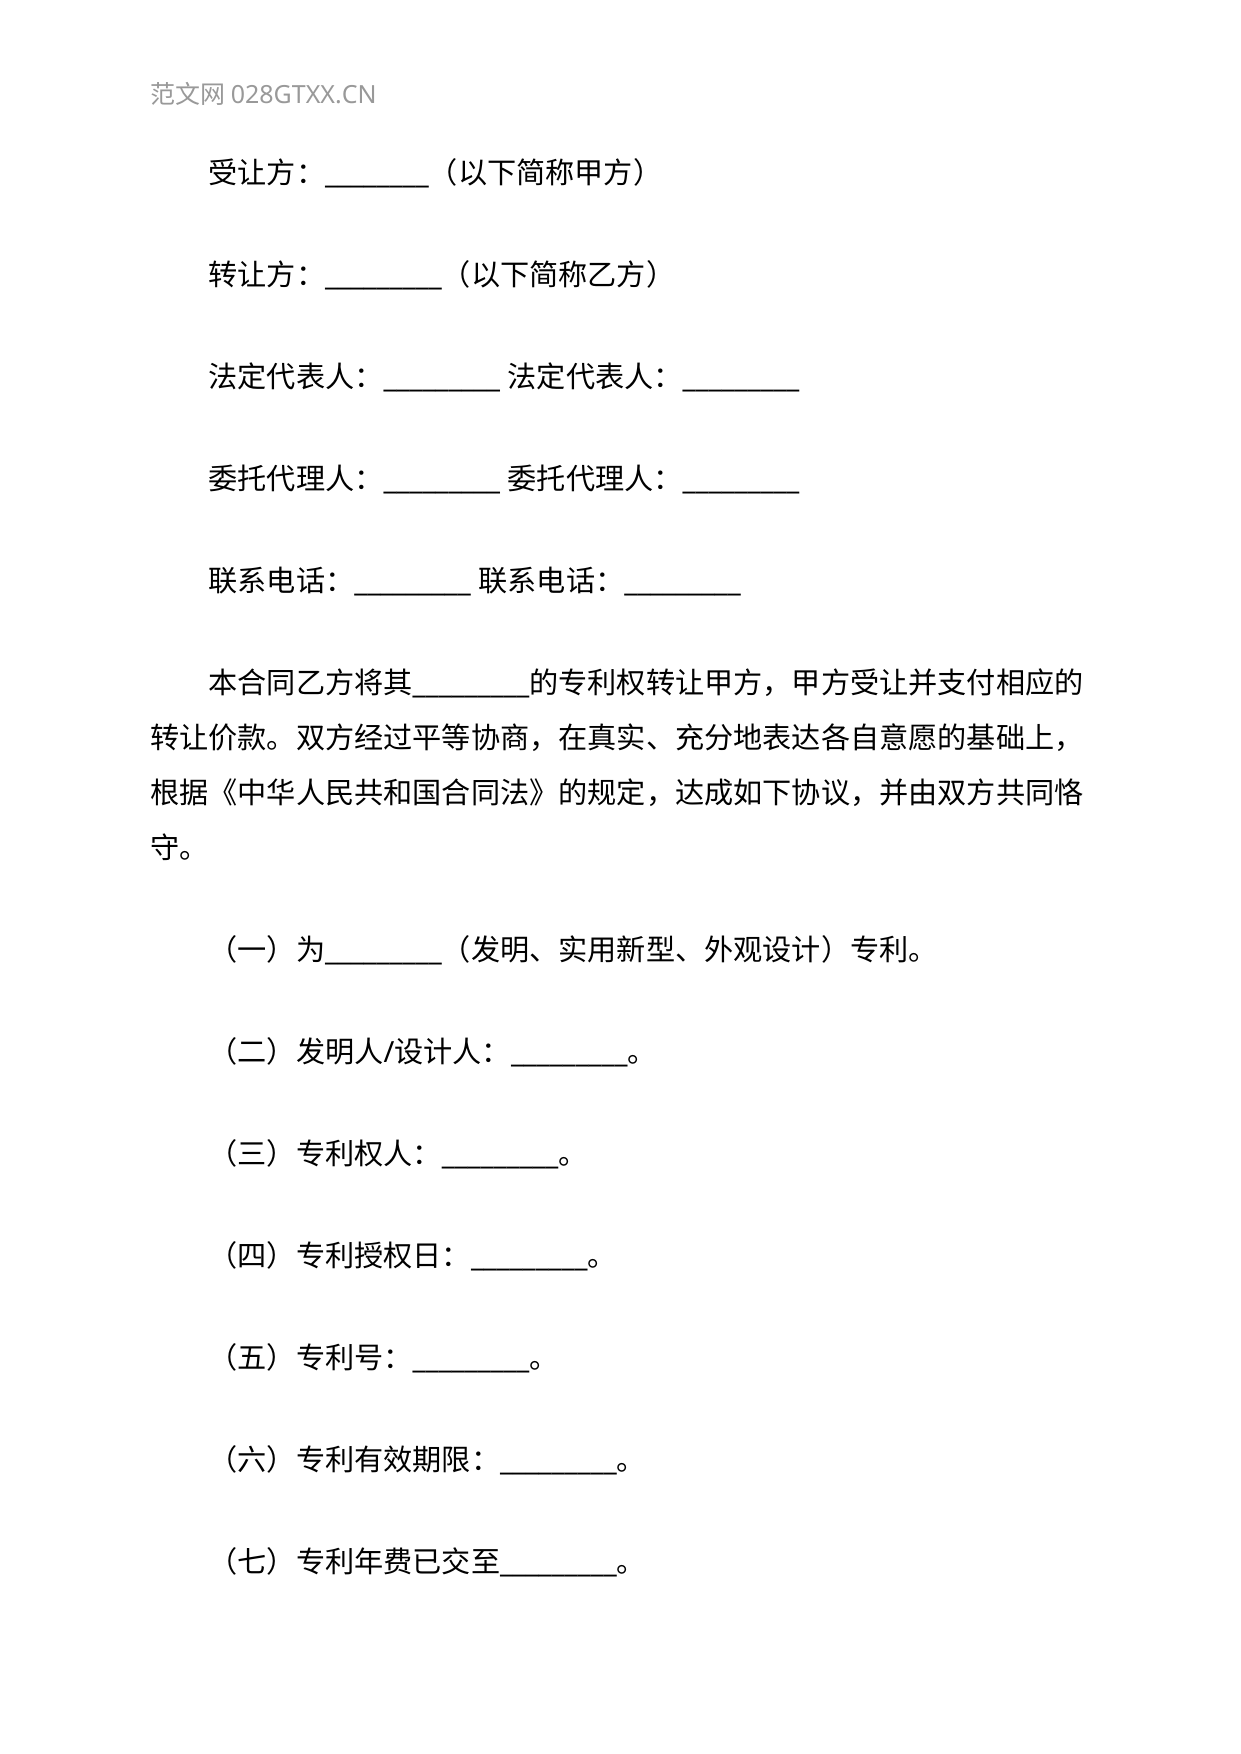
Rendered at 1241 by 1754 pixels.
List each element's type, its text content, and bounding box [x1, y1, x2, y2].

text （六）专利有效期限：_________。 [150, 1436, 1090, 1479]
text （七）专利年费已交至_________。 [150, 1538, 1090, 1581]
text 受让方：________（以下简称甲方） [150, 150, 1090, 192]
text 法定代表人：_________ 法定代表人：_________ [150, 354, 1090, 396]
text 本合同乙方将其_________的专利权转让甲方，甲方受让并支付相应的转让价款。双方经过平等协商，在真实、充分地表达各自意愿的基础上，根据《中华人民共和国合同法》的规定，达成如下协议，并由双方共同恪守。 [150, 660, 1090, 867]
text 联系电话：_________ 联系电话：_________ [150, 558, 1090, 600]
text （二）发明人/设计人：_________。 [150, 1028, 1090, 1071]
text （三）专利权人：_________。 [150, 1130, 1090, 1173]
text （五）专利号：_________。 [150, 1334, 1090, 1377]
text 委托代理人：_________ 委托代理人：_________ [150, 456, 1090, 498]
text 转让方：_________（以下简称乙方） [150, 252, 1090, 294]
text （四）专利授权日：_________。 [150, 1232, 1090, 1275]
text （一）为_________（发明、实用新型、外观设计）专利。 [150, 926, 1090, 969]
